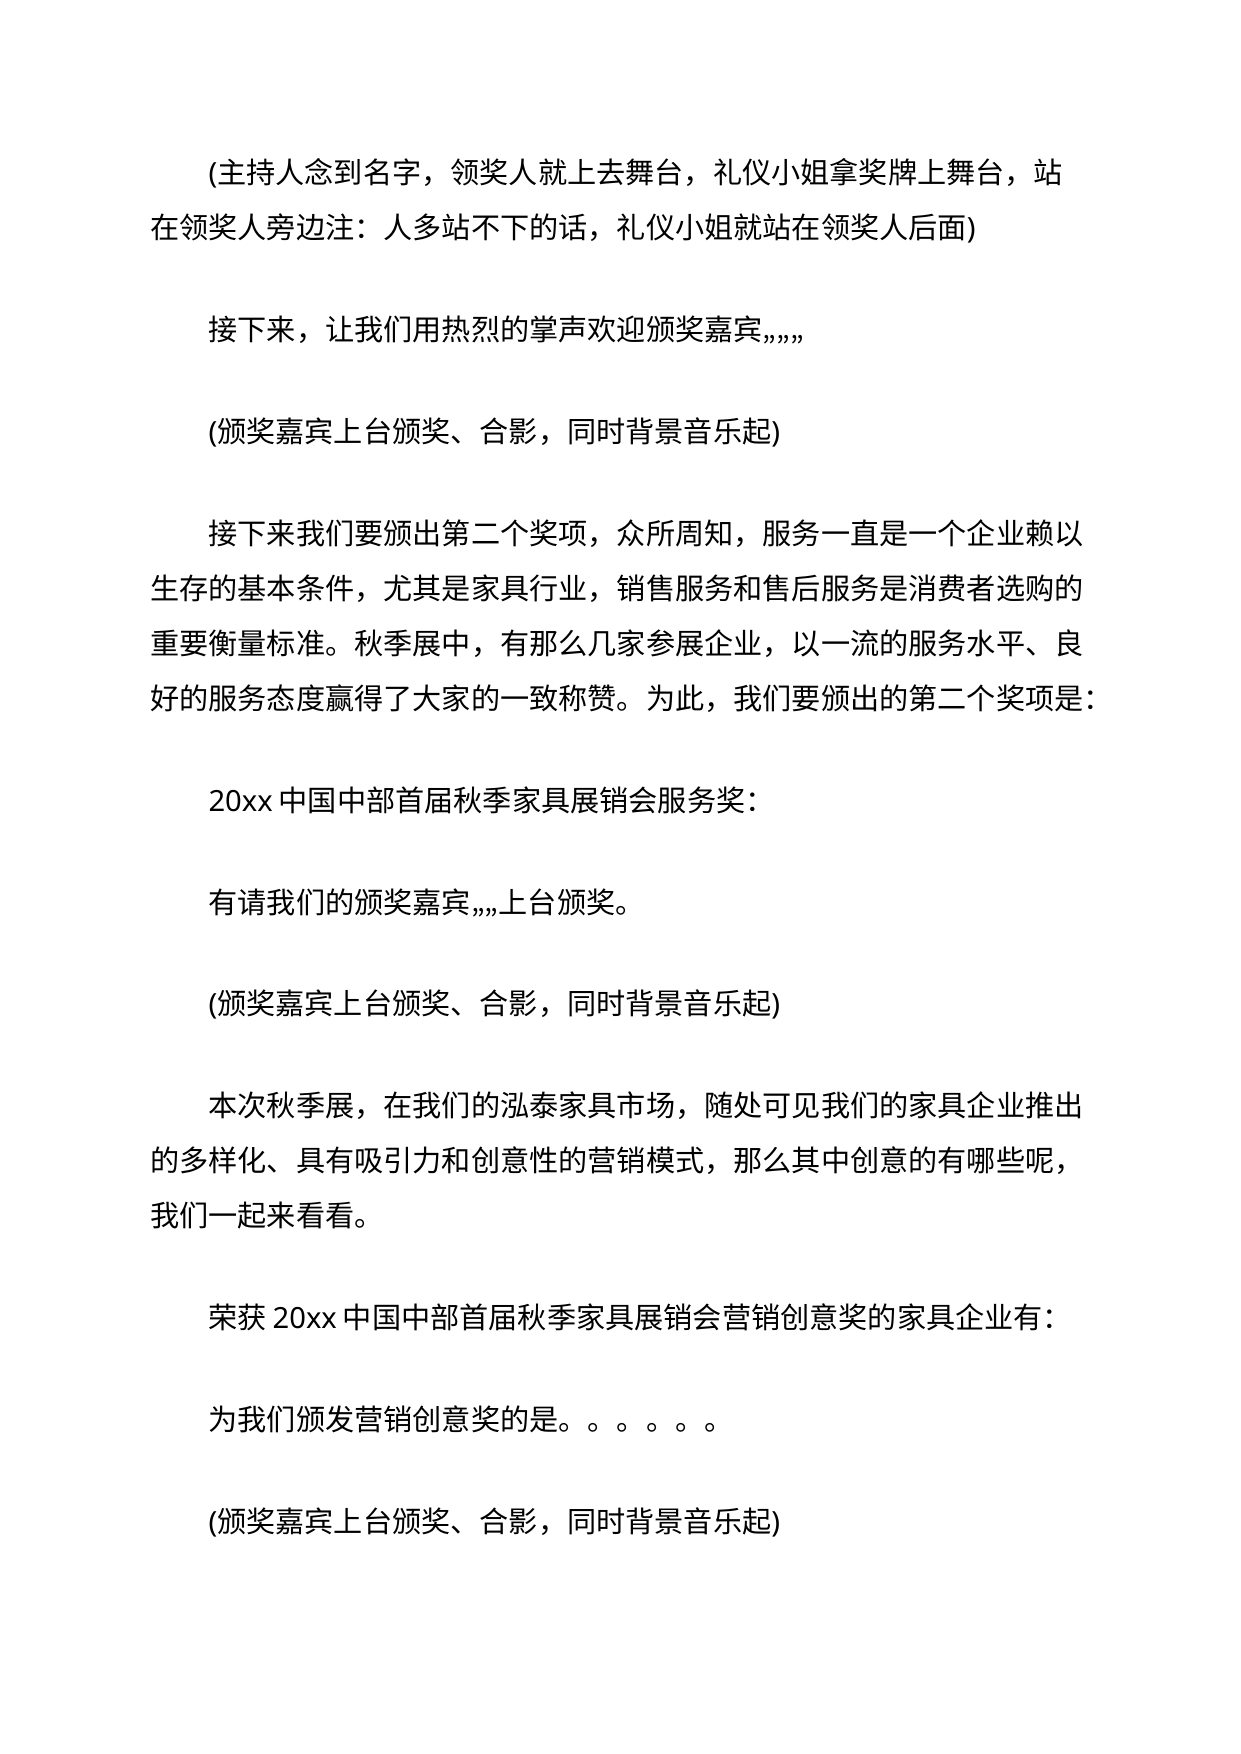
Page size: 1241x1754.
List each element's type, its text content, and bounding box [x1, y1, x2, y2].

text (颁奖嘉宾上台颁奖、合影，同时背景音乐起) [150, 409, 1090, 451]
text 为我们颁发营销创意奖的是。。。。。。 [150, 1396, 1090, 1439]
text 接下来我们要颁出第二个奖项，众所周知，服务一直是一个企业赖以生存的基本条件，尤其是家具行业，销售服务和售后服务是消费者选购的重要衡量标准。秋季展中，有那么几家参展企业，以一流的服务水平、良好的服务态度赢得了大家的一致称赞。为此，我们要颁出的第二个奖项是： [150, 511, 1090, 718]
text (颁奖嘉宾上台颁奖、合影，同时背景音乐起) [150, 981, 1090, 1023]
text (主持人念到名字，领奖人就上去舞台，礼仪小姐拿奖牌上舞台，站在领奖人旁边注：人多站不下的话，礼仪小姐就站在领奖人后面) [150, 150, 1090, 247]
text (颁奖嘉宾上台颁奖、合影，同时背景音乐起) [150, 1498, 1090, 1541]
text 有请我们的颁奖嘉宾„„上台颁奖。 [150, 879, 1090, 921]
text 荣获20xx中国中部首届秋季家具展销会营销创意奖的家具企业有： [150, 1294, 1090, 1337]
text 本次秋季展，在我们的泓泰家具市场，随处可见我们的家具企业推出的多样化、具有吸引力和创意性的营销模式，那么其中创意的有哪些呢，我们一起来看看。 [150, 1083, 1090, 1235]
text 20xx中国中部首届秋季家具展销会服务奖： [150, 777, 1090, 819]
text 接下来，让我们用热烈的掌声欢迎颁奖嘉宾„„„ [150, 307, 1090, 349]
